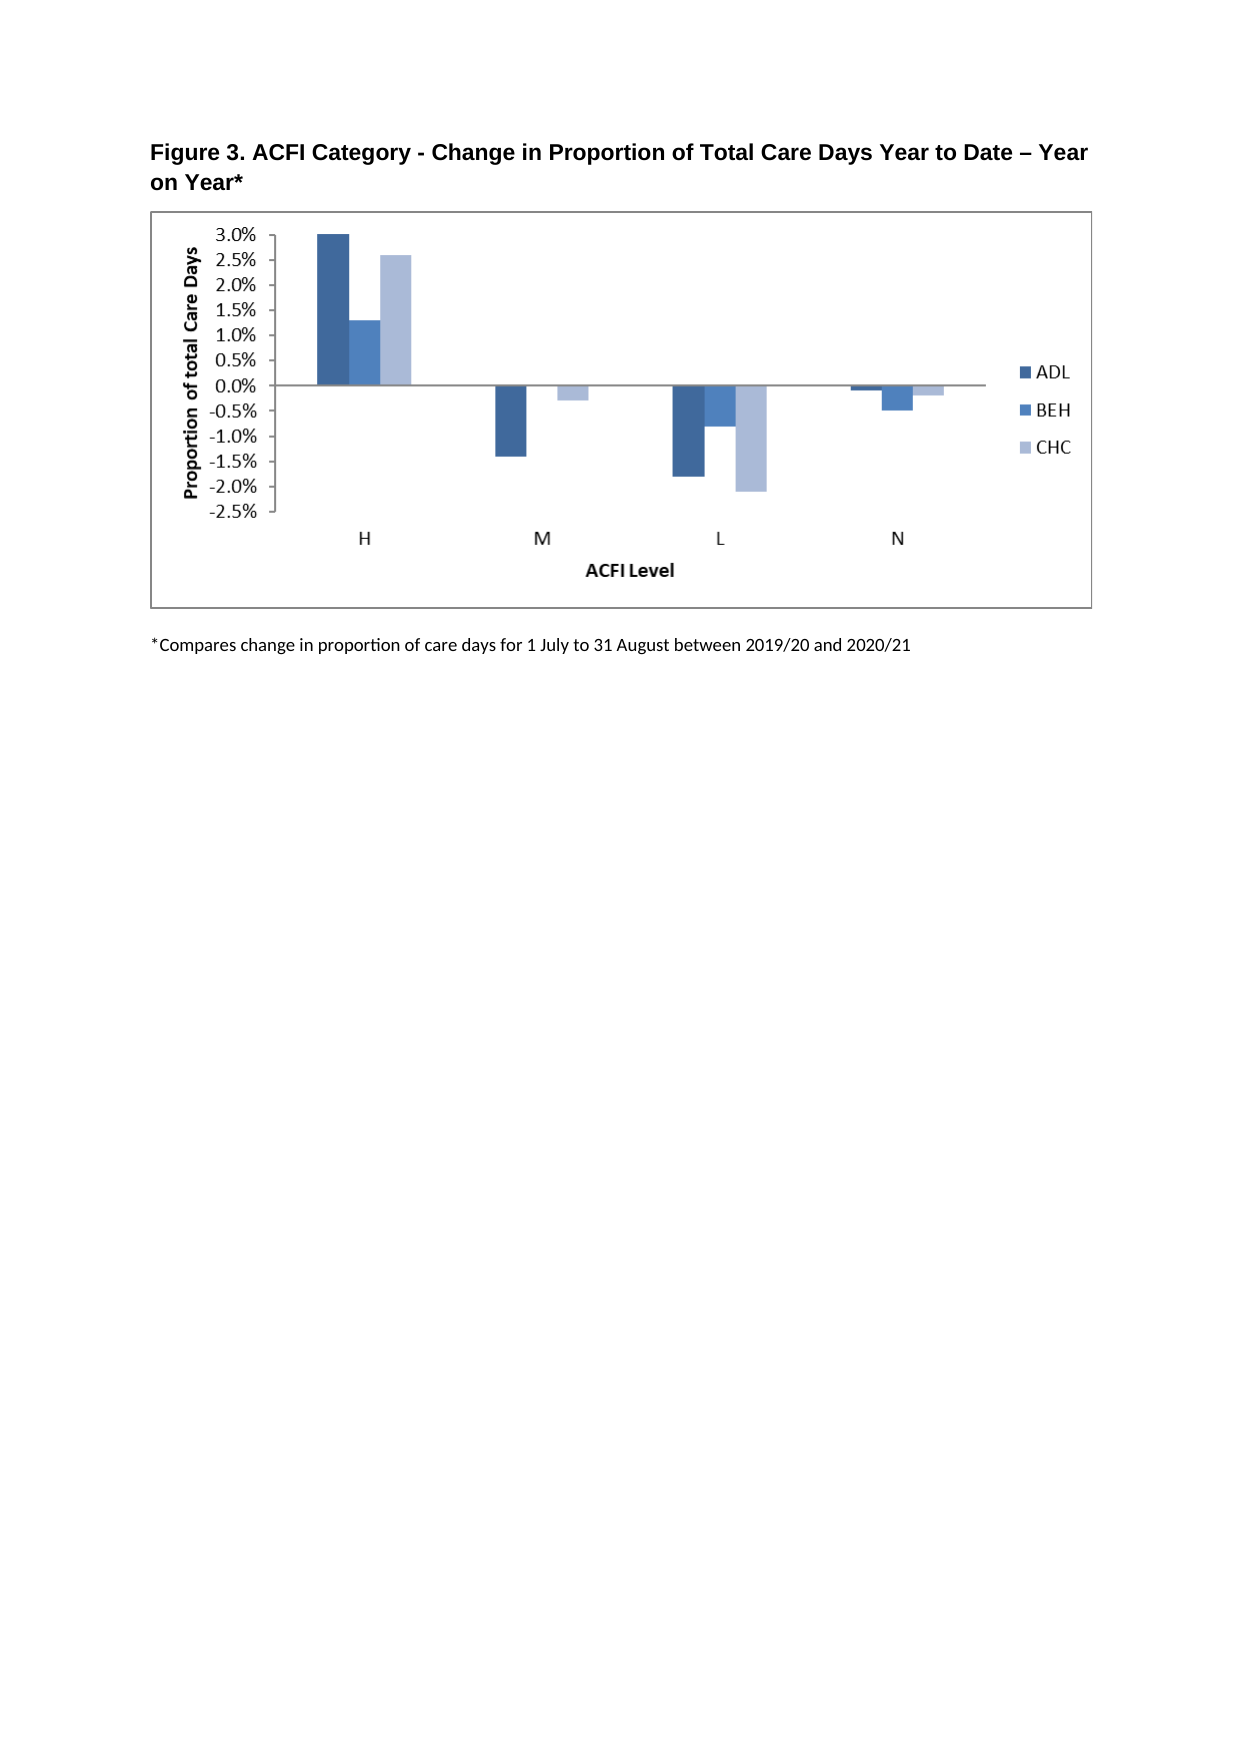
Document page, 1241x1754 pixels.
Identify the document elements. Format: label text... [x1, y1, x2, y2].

text *Compares change in proportion of care days for 1 July to 31 August between 2019/20 and 2020/21 [150, 634, 1090, 657]
subtitle Figure 3. ACFI Category - Change in Proportion of Total Care Days Year to Date – Year on Year* [150, 139, 1090, 196]
picture [150, 211, 1093, 609]
